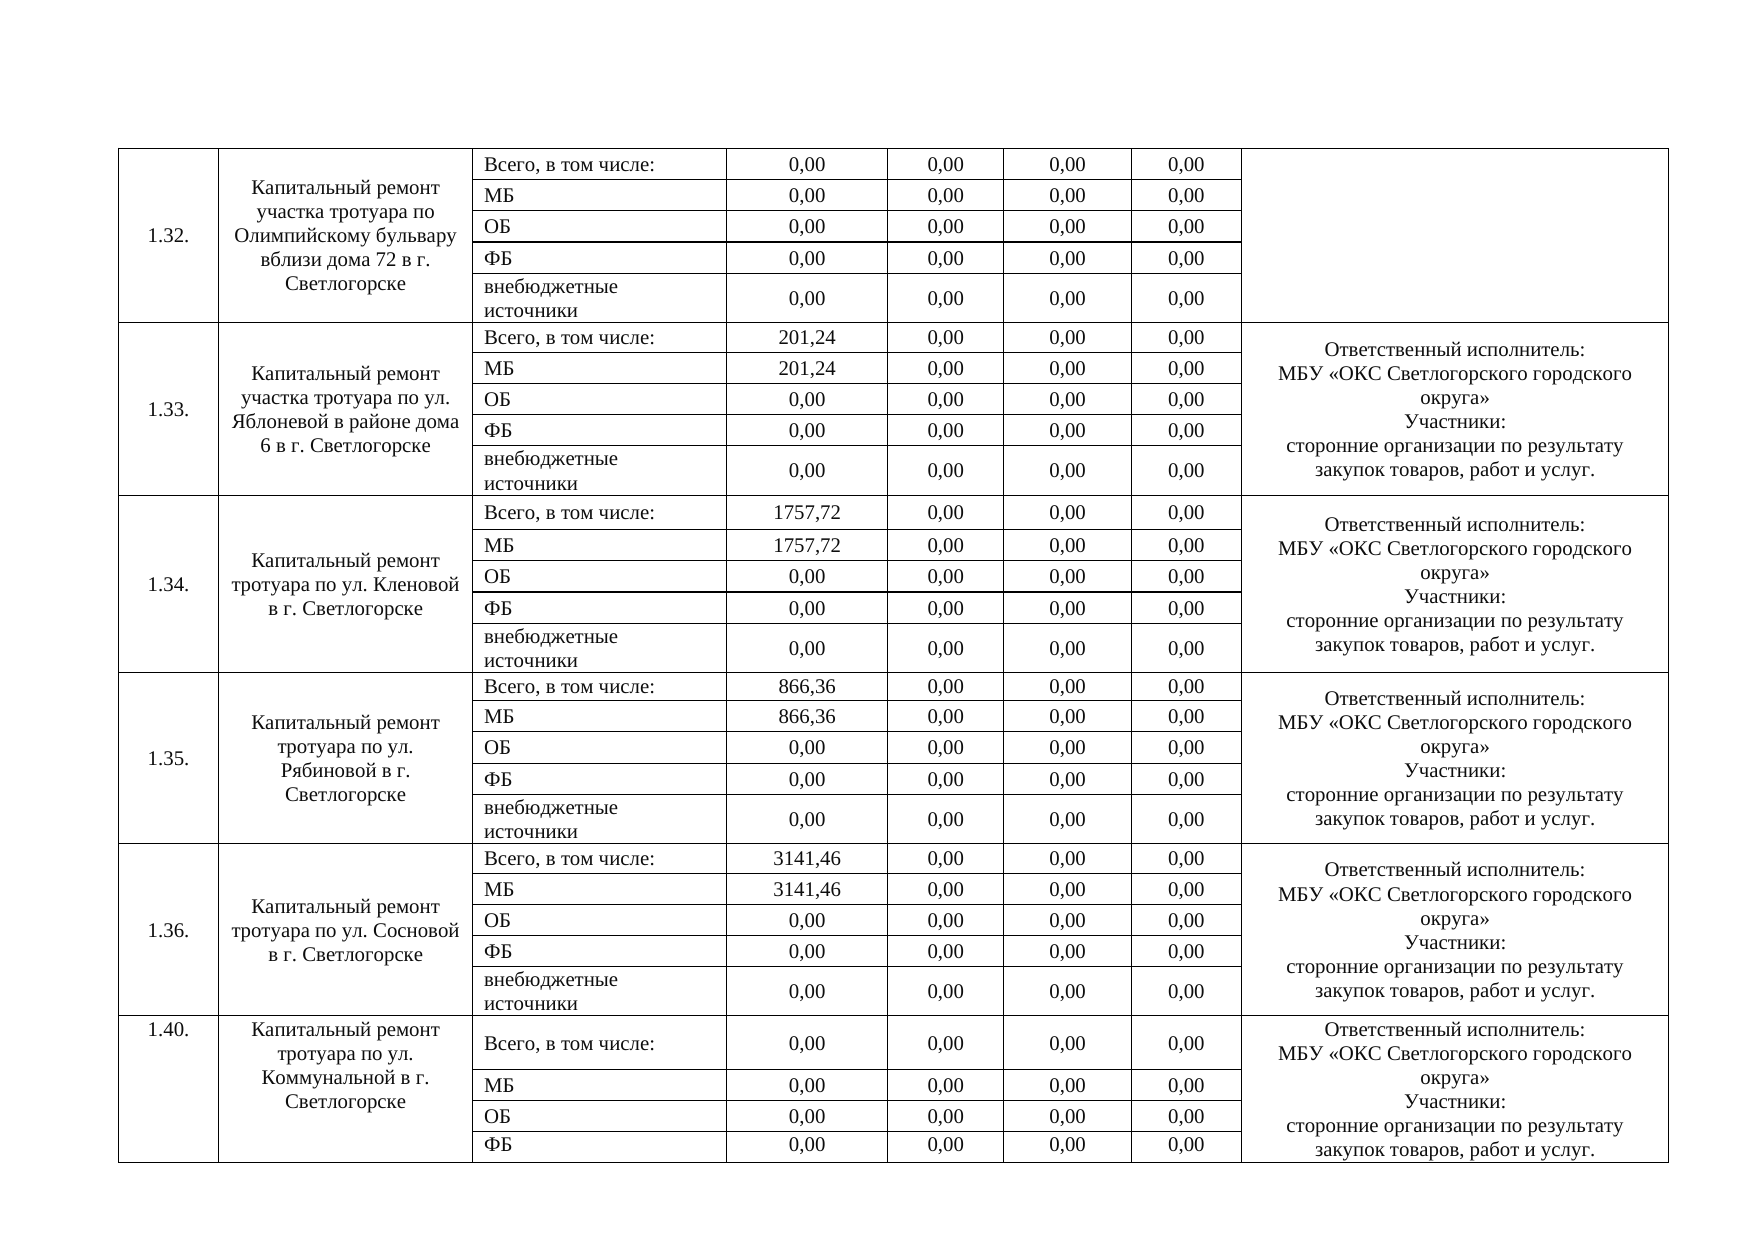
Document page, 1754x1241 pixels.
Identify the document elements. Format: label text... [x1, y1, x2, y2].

table_cell 0,00 [1004, 415, 1131, 445]
table_cell 0,00 [888, 211, 1003, 241]
table_cell 0,00 [1132, 149, 1241, 179]
table_cell 0,00 [1004, 530, 1131, 560]
table_cell 0,00 [888, 384, 1003, 414]
table_cell внебюджетные источники [473, 967, 726, 1015]
table_cell Ответственный исполнитель: МБУ «ОКС Светлогорского городского округа» Участники: сторонние организации по результату закупок товаров, работ и услуг. [1242, 496, 1668, 672]
table_cell 0,00 [1004, 624, 1131, 672]
table_cell 0,00 [727, 415, 887, 445]
table_cell 1.40. [119, 1016, 218, 1162]
table_cell 0,00 [727, 936, 887, 966]
table_cell 0,00 [727, 764, 887, 794]
table_cell Капитальный ремонт тротуара по ул. Коммунальной в г. Светлогорске [219, 1016, 472, 1162]
table_cell 0,00 [1004, 323, 1131, 352]
table_cell 0,00 [1004, 936, 1131, 966]
table_cell внебюджетные источники [473, 624, 726, 672]
table_cell ОБ [473, 384, 726, 414]
table_cell 0,00 [1132, 701, 1241, 731]
table_cell 0,00 [1132, 561, 1241, 591]
table_cell 1.34. [119, 496, 218, 672]
table_cell Всего, в том числе: [473, 673, 726, 700]
table_cell 0,00 [1004, 844, 1131, 872]
table_cell Капитальный ремонт тротуара по ул. Кленовой в г. Светлогорске [219, 496, 472, 672]
table_cell 0,00 [1132, 905, 1241, 935]
table_cell 0,00 [1004, 561, 1131, 591]
table_cell 0,00 [888, 795, 1003, 843]
table_cell Всего, в том числе: [473, 323, 726, 352]
table_cell ОБ [473, 905, 726, 935]
table_cell 0,00 [1004, 593, 1131, 623]
table_cell 1.35. [119, 673, 218, 843]
table_cell 0,00 [888, 764, 1003, 794]
table_cell 0,00 [1004, 764, 1131, 794]
table_cell 0,00 [888, 673, 1003, 700]
table_cell 0,00 [888, 530, 1003, 560]
table_cell 0,00 [727, 967, 887, 1015]
table_cell 1.36. [119, 844, 218, 1015]
table_cell 0,00 [1004, 673, 1131, 700]
table_cell 0,00 [1004, 446, 1131, 494]
table_cell 1757,72 [727, 496, 887, 529]
table_cell 0,00 [1004, 149, 1131, 179]
table_cell 0,00 [1132, 446, 1241, 494]
table_cell Ответственный исполнитель: МБУ «ОКС Светлогорского городского округа» Участники: сторонние организации по результату закупок товаров, работ и услуг. [1242, 323, 1668, 494]
table_cell 0,00 [1132, 874, 1241, 904]
table_cell 0,00 [888, 732, 1003, 762]
table_cell 0,00 [727, 1070, 887, 1100]
table_cell 0,00 [1132, 1070, 1241, 1100]
table_cell 0,00 [888, 446, 1003, 494]
table_cell 0,00 [888, 905, 1003, 935]
table_cell 0,00 [888, 561, 1003, 591]
table_cell внебюджетные источники [473, 446, 726, 494]
table_cell 0,00 [727, 211, 887, 241]
table_cell 201,24 [727, 323, 887, 352]
table_cell 1757,72 [727, 530, 887, 560]
table_cell ОБ [473, 1101, 726, 1131]
table_cell 0,00 [888, 243, 1003, 273]
table_cell ФБ [473, 243, 726, 273]
table_cell Всего, в том числе: [473, 496, 726, 529]
table_cell Капитальный ремонт участка тротуара по Олимпийскому бульвару вблизи дома 72 в г. Светлогорске [219, 149, 472, 322]
table_cell 0,00 [1004, 1132, 1131, 1162]
table_cell 0,00 [888, 844, 1003, 872]
table_cell 0,00 [1132, 211, 1241, 241]
table_cell 0,00 [1132, 764, 1241, 794]
table_cell 1.32. [119, 149, 218, 322]
table_cell 0,00 [888, 496, 1003, 529]
table_cell 0,00 [727, 446, 887, 494]
table_cell 0,00 [727, 243, 887, 273]
table_cell 0,00 [727, 149, 887, 179]
table_cell 0,00 [1132, 180, 1241, 210]
table_cell 0,00 [727, 384, 887, 414]
table_cell 0,00 [888, 624, 1003, 672]
table_cell МБ [473, 353, 726, 383]
table_cell 0,00 [727, 732, 887, 762]
table_cell 0,00 [888, 1070, 1003, 1100]
table_cell 0,00 [1132, 323, 1241, 352]
table_cell 0,00 [888, 415, 1003, 445]
table_cell 0,00 [888, 180, 1003, 210]
table_cell 0,00 [1004, 732, 1131, 762]
table_cell Всего, в том числе: [473, 844, 726, 872]
table_cell 0,00 [727, 905, 887, 935]
table_cell 0,00 [1132, 593, 1241, 623]
table_cell 0,00 [888, 701, 1003, 731]
table_cell 0,00 [888, 967, 1003, 1015]
table_cell 0,00 [1004, 1016, 1131, 1068]
table_cell 0,00 [727, 1132, 887, 1162]
table_cell МБ [473, 874, 726, 904]
table_cell Всего, в том числе: [473, 149, 726, 179]
table_cell 0,00 [1132, 274, 1241, 322]
table_cell 866,36 [727, 673, 887, 700]
table_cell ОБ [473, 211, 726, 241]
table_cell Капитальный ремонт тротуара по ул. Рябиновой в г. Светлогорске [219, 673, 472, 843]
table_cell 0,00 [888, 353, 1003, 383]
table_cell ФБ [473, 593, 726, 623]
table_cell 1.33. [119, 323, 218, 494]
table_cell 0,00 [1004, 243, 1131, 273]
table_cell 0,00 [727, 624, 887, 672]
table_cell 0,00 [1004, 211, 1131, 241]
table_cell ОБ [473, 732, 726, 762]
table_cell 0,00 [1004, 874, 1131, 904]
table_cell ФБ [473, 1132, 726, 1162]
table_cell 0,00 [1132, 496, 1241, 529]
table_cell 0,00 [727, 593, 887, 623]
table_cell 0,00 [1132, 530, 1241, 560]
table_cell 0,00 [888, 323, 1003, 352]
table_cell 0,00 [1132, 415, 1241, 445]
table_cell 0,00 [727, 1101, 887, 1131]
table_cell Ответственный исполнитель: МБУ «ОКС Светлогорского городского округа» Участники: сторонние организации по результату закупок товаров, работ и услуг. [1242, 844, 1668, 1015]
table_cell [1242, 1016, 1668, 1162]
table_cell внебюджетные источники [473, 274, 726, 322]
table_cell Ответственный исполнитель: МБУ «ОКС Светлогорского городского округа» Участники: сторонние организации по результату закупок товаров, работ и услуг. [1242, 673, 1668, 843]
table_cell 3141,46 [727, 844, 887, 872]
table_cell 0,00 [1132, 936, 1241, 966]
table_cell МБ [473, 1070, 726, 1100]
table_cell 0,00 [727, 1016, 887, 1068]
table_cell 0,00 [888, 274, 1003, 322]
table_cell 0,00 [1132, 844, 1241, 872]
table_cell ФБ [473, 415, 726, 445]
table_cell 0,00 [1132, 732, 1241, 762]
table_cell Капитальный ремонт тротуара по ул. Сосновой в г. Светлогорске [219, 844, 472, 1015]
table_cell 0,00 [888, 149, 1003, 179]
table_cell 0,00 [1004, 353, 1131, 383]
table_cell 866,36 [727, 701, 887, 731]
table_cell 0,00 [1004, 180, 1131, 210]
table_cell 0,00 [1004, 701, 1131, 731]
table_cell 0,00 [888, 1101, 1003, 1131]
table_cell 0,00 [1132, 795, 1241, 843]
table_cell Всего, в том числе: [473, 1016, 726, 1068]
table_cell 0,00 [1132, 1016, 1241, 1068]
table_cell 0,00 [888, 1132, 1003, 1162]
table_cell МБ [473, 530, 726, 560]
table_cell 0,00 [888, 936, 1003, 966]
table_cell 0,00 [1132, 353, 1241, 383]
table_cell 0,00 [888, 874, 1003, 904]
table_cell 0,00 [888, 1016, 1003, 1068]
table_cell 0,00 [1004, 384, 1131, 414]
table_cell 0,00 [727, 561, 887, 591]
table_cell 3141,46 [727, 874, 887, 904]
table_cell 0,00 [1004, 496, 1131, 529]
table_cell 0,00 [1132, 384, 1241, 414]
table_cell МБ [473, 180, 726, 210]
table_cell внебюджетные источники [473, 795, 726, 843]
table_cell 0,00 [1004, 795, 1131, 843]
table_cell 0,00 [1004, 1101, 1131, 1131]
table_cell ФБ [473, 764, 726, 794]
table_cell 0,00 [1004, 274, 1131, 322]
table_cell Капитальный ремонт участка тротуара по ул. Яблоневой в районе дома 6 в г. Светлогорске [219, 323, 472, 494]
table_cell МБ [473, 701, 726, 731]
table_cell 0,00 [1132, 1132, 1241, 1162]
table_cell ОБ [473, 561, 726, 591]
table_cell 0,00 [727, 180, 887, 210]
table_cell 0,00 [888, 593, 1003, 623]
table_cell 0,00 [1004, 1070, 1131, 1100]
table_cell 0,00 [1004, 905, 1131, 935]
table_cell ФБ [473, 936, 726, 966]
table_cell 201,24 [727, 353, 887, 383]
table_cell 0,00 [1132, 243, 1241, 273]
table_cell 0,00 [1004, 967, 1131, 1015]
table_cell 0,00 [1132, 967, 1241, 1015]
table_cell 0,00 [727, 274, 887, 322]
table_cell 0,00 [1132, 1101, 1241, 1131]
table_cell 0,00 [1132, 673, 1241, 700]
table_cell 0,00 [727, 795, 887, 843]
table_cell 0,00 [1132, 624, 1241, 672]
